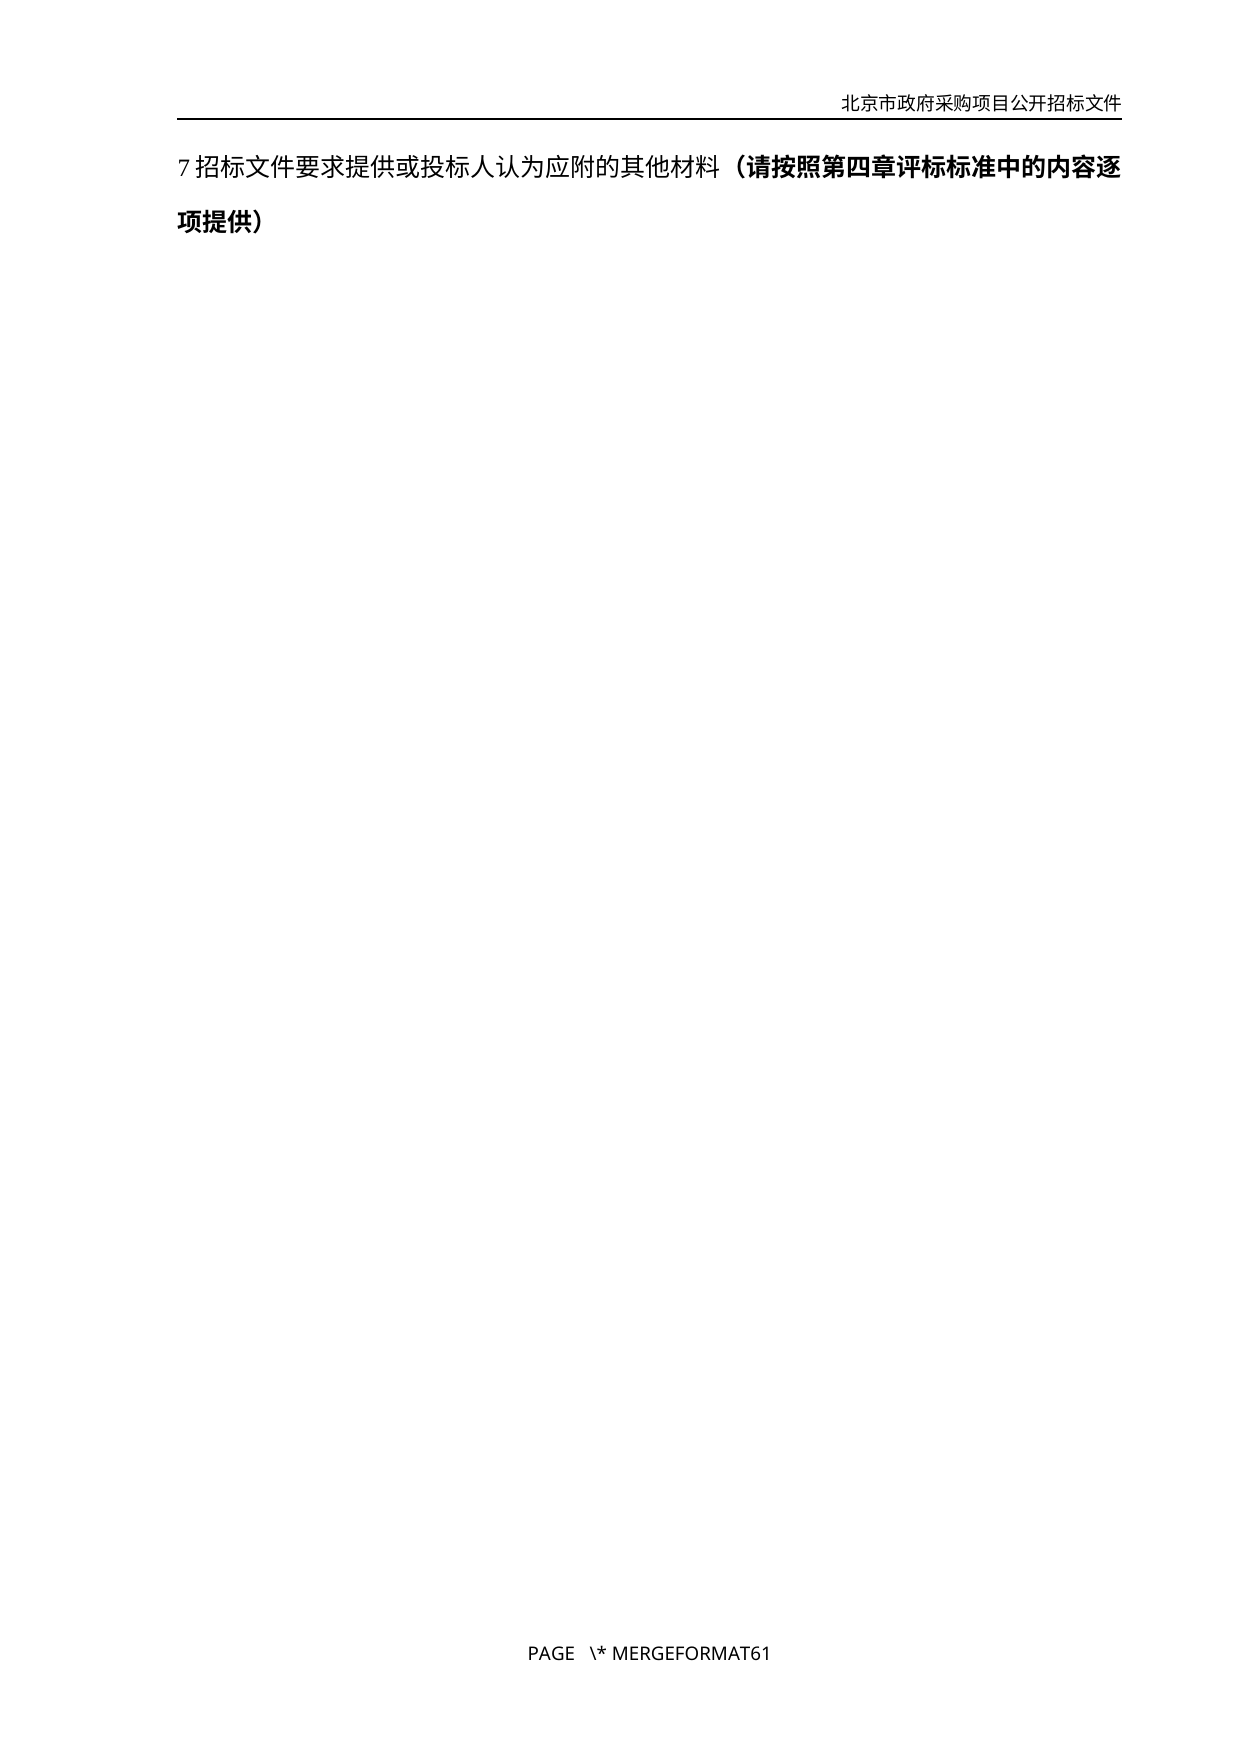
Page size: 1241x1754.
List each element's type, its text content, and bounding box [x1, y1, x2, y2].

list 7招标文件要求提供或投标人认为应附的其他材料（请按照第四章评标标准中的内容逐项提供） [177, 148, 1122, 238]
